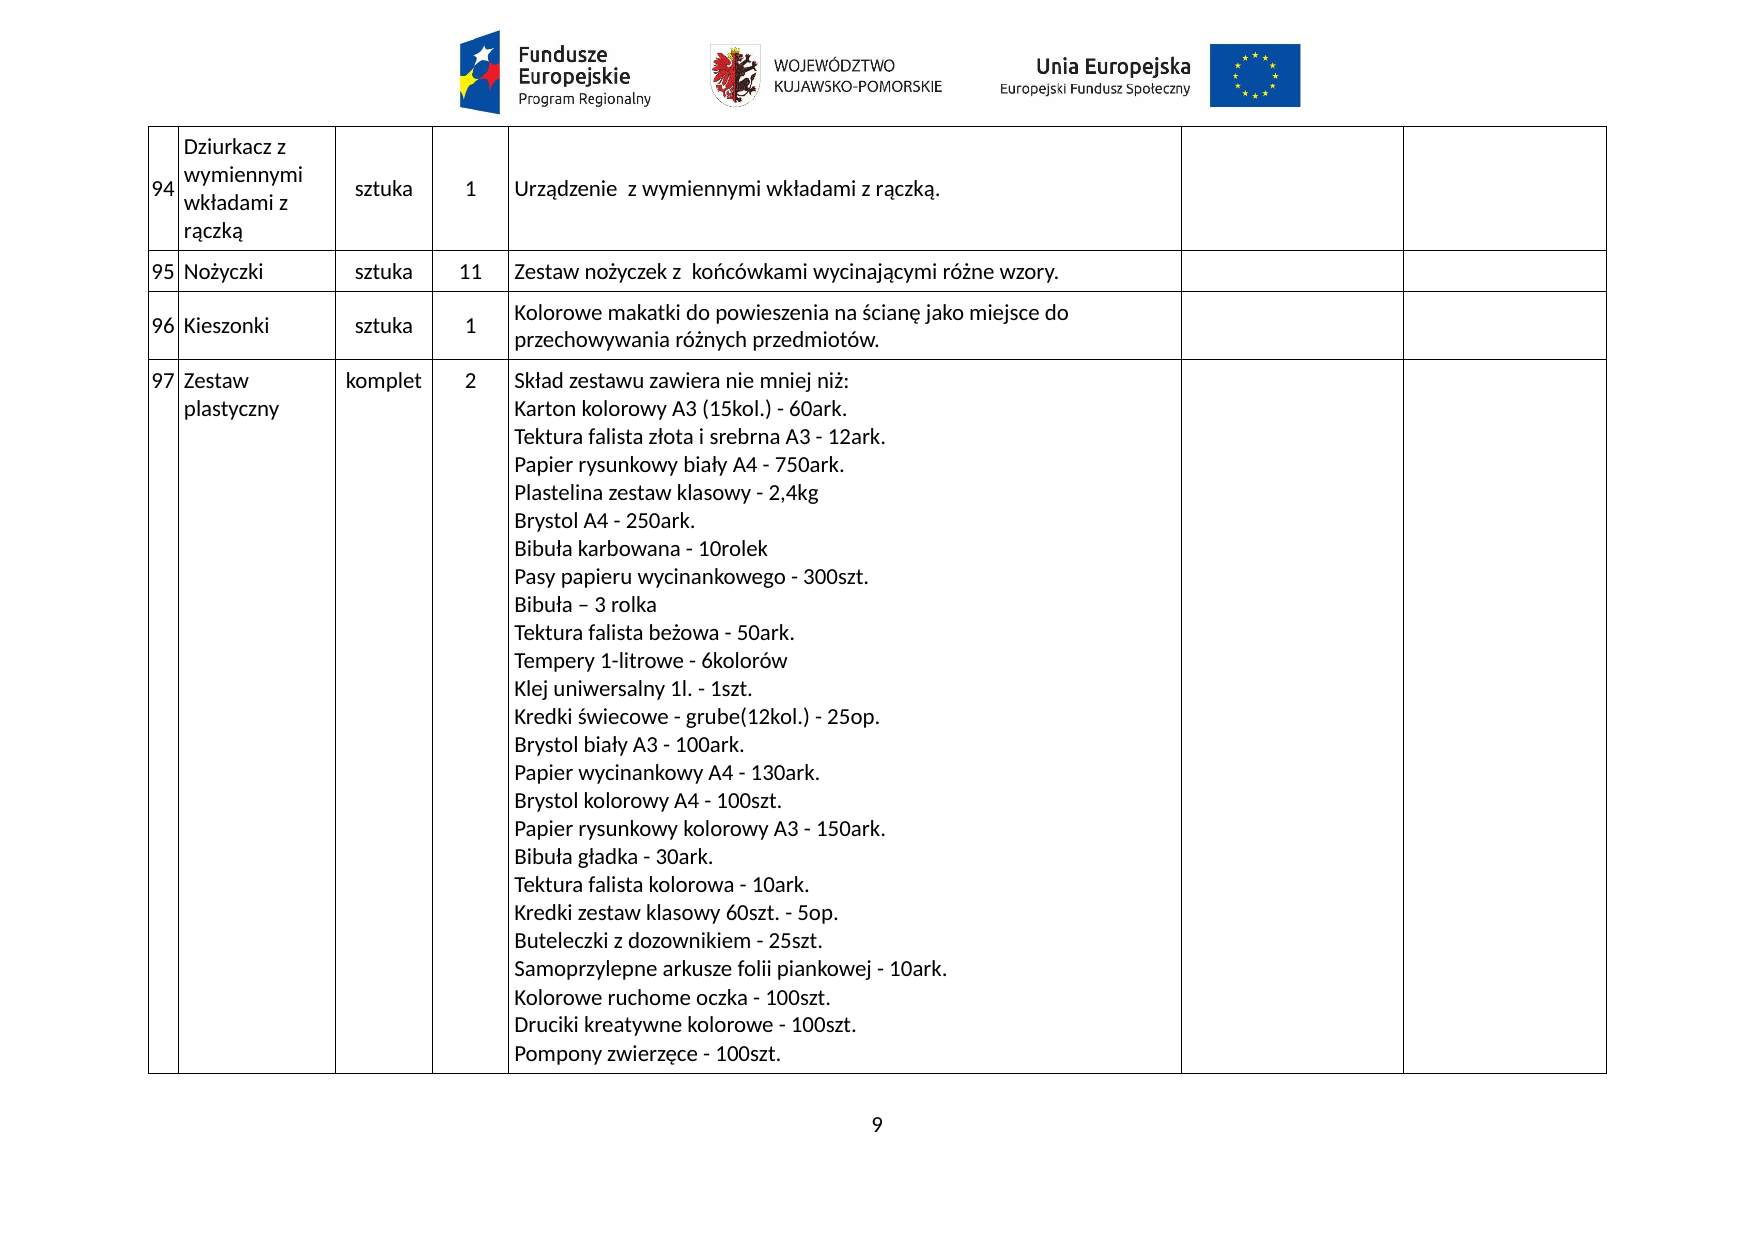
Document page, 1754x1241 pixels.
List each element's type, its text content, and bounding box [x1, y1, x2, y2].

table_cell Urządzenie z wymiennymi wkładami z rączką. [509, 127, 1181, 250]
table_cell 1 [433, 127, 508, 250]
table_cell [1404, 127, 1606, 250]
table_cell 94 [149, 127, 178, 250]
table_cell sztuka [336, 292, 432, 359]
table_cell [1182, 360, 1403, 1072]
table_cell Nożyczki [179, 251, 335, 291]
table_cell 97 [149, 360, 178, 1072]
table_cell [1182, 127, 1403, 250]
table_cell [1404, 292, 1606, 359]
table_cell Dziurkacz z wymiennymi wkładami z rączką [179, 127, 335, 250]
table_cell 96 [149, 292, 178, 359]
table_cell 1 [433, 292, 508, 359]
table_cell [1182, 292, 1403, 359]
table_cell Zestaw plastyczny [179, 360, 335, 1072]
table_cell Zestaw nożyczek z końcówkami wycinającymi różne wzory. [509, 251, 1181, 291]
table_cell 2 [433, 360, 508, 1072]
table_cell Kieszonki [179, 292, 335, 359]
table_cell [1404, 251, 1606, 291]
table_cell sztuka [336, 127, 432, 250]
table_cell 11 [433, 251, 508, 291]
table_cell Kolorowe makatki do powieszenia na ścianę jako miejsce do przechowywania różnych przedmiotów. [509, 292, 1181, 359]
table_cell sztuka [336, 251, 432, 291]
table_cell [1404, 360, 1606, 1072]
picture [434, 14, 1320, 126]
table_cell 95 [149, 251, 178, 291]
table_cell komplet [336, 360, 432, 1072]
table_cell [1182, 251, 1403, 291]
